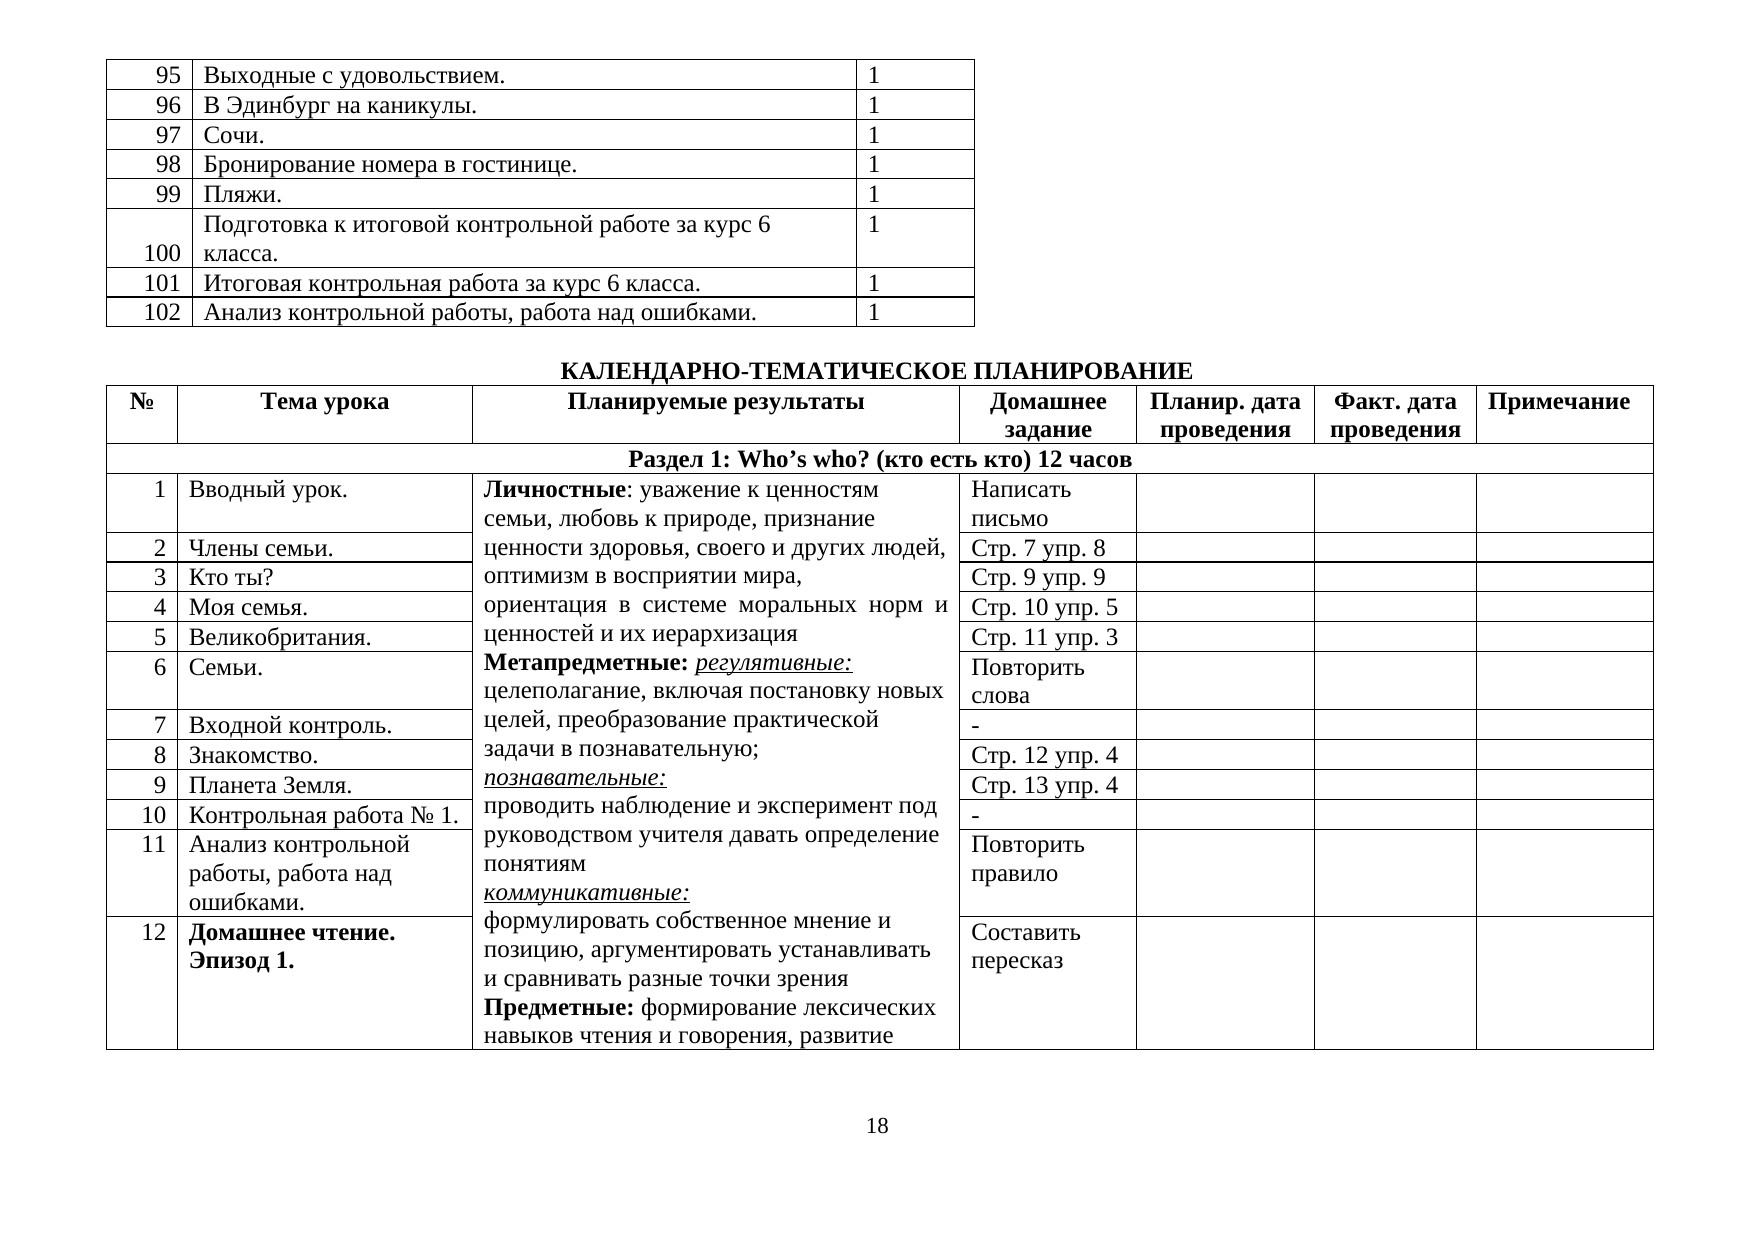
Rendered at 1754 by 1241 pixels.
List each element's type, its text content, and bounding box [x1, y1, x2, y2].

table_cell - [960, 710, 1136, 739]
table_cell Члены семьи. [178, 533, 472, 561]
table_header Тема урока [178, 386, 472, 443]
table_cell 3 [107, 563, 177, 591]
table_cell Стр. 9 упр. 9 [960, 563, 1136, 591]
table_cell Великобритания. [178, 622, 472, 651]
table_cell 1 [857, 268, 974, 296]
table_cell 8 [107, 740, 177, 769]
table_cell [1315, 474, 1476, 532]
table_cell Стр. 10 упр. 5 [960, 592, 1136, 621]
table_cell [1137, 800, 1314, 828]
table_cell [1137, 740, 1314, 769]
table_cell [1477, 533, 1653, 561]
table_cell [1315, 740, 1476, 769]
table_cell 1 [107, 474, 177, 532]
table_cell [1477, 622, 1653, 651]
table_cell 1 [857, 179, 974, 208]
table_cell 100 [107, 209, 192, 267]
table_cell [1477, 474, 1653, 532]
table_cell 1 [857, 209, 974, 267]
table_cell Пляжи. [193, 179, 856, 208]
table_cell [1137, 710, 1314, 739]
table_cell 5 [107, 622, 177, 651]
table_cell [1315, 652, 1476, 709]
table_cell [1315, 622, 1476, 651]
table_cell [1477, 917, 1653, 1049]
table_cell 10 [107, 800, 177, 828]
table_cell Стр. 13 упр. 4 [960, 770, 1136, 799]
table_cell [1315, 917, 1476, 1049]
table_cell [1315, 710, 1476, 739]
table_cell Стр. 7 упр. 8 [960, 533, 1136, 561]
table_cell Повторить слова [960, 652, 1136, 709]
table_header Планируемые результаты [473, 386, 959, 443]
table_cell Входной контроль. [178, 710, 472, 739]
table_cell Контрольная работа № 1. [178, 800, 472, 828]
table_cell [1137, 563, 1314, 591]
table_cell Повторить правило [960, 830, 1136, 916]
table_cell 98 [107, 150, 192, 178]
table_cell [1315, 533, 1476, 561]
table_header Факт. дата проведения [1315, 386, 1476, 443]
table_cell [1137, 533, 1314, 561]
table_cell Анализ контрольной работы, работа над ошибками. [193, 298, 856, 326]
table_cell 1 [857, 150, 974, 178]
table_cell [1137, 917, 1314, 1049]
table_cell Знакомство. [178, 740, 472, 769]
table_cell Планета Земля. [178, 770, 472, 799]
table_cell 6 [107, 652, 177, 709]
table_cell Моя семья. [178, 592, 472, 621]
table_header № [107, 386, 177, 443]
table_cell 7 [107, 710, 177, 739]
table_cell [178, 917, 472, 1049]
table_cell 101 [107, 268, 192, 296]
table_cell 102 [107, 298, 192, 326]
table_cell 11 [107, 830, 177, 916]
table_cell [1137, 830, 1314, 916]
table_cell [1137, 474, 1314, 532]
table_cell [1477, 770, 1653, 799]
table_cell 99 [107, 179, 192, 208]
table_cell Кто ты? [178, 563, 472, 591]
table_cell 1 [857, 90, 974, 119]
table_cell В Эдинбург на каникулы. [193, 90, 856, 119]
table_cell [1315, 800, 1476, 828]
table_cell Анализ контрольной работы, работа над ошибками. [178, 830, 472, 916]
table_cell 1 [857, 298, 974, 326]
table_cell [1137, 622, 1314, 651]
table_cell 2 [107, 533, 177, 561]
table_cell 96 [107, 90, 192, 119]
table_cell Стр. 12 упр. 4 [960, 740, 1136, 769]
table_cell [1477, 563, 1653, 591]
table_cell Составить пересказ [960, 917, 1136, 1049]
table_cell 1 [857, 60, 974, 89]
table_header Домашнее задание [960, 386, 1136, 443]
table_cell [1137, 770, 1314, 799]
table_cell Вводный урок. [178, 474, 472, 532]
text КАЛЕНДАРНО-ТЕМАТИЧЕСКОЕ ПЛАНИРОВАНИЕ [118, 356, 1636, 385]
table_cell Выходные с удовольствием. [193, 60, 856, 89]
table_cell 12 [107, 917, 177, 1049]
table_cell Бронирование номера в гостинице. [193, 150, 856, 178]
table_cell Написать письмо [960, 474, 1136, 532]
table_header Примечание [1477, 386, 1653, 443]
table_cell 9 [107, 770, 177, 799]
table_cell [1477, 652, 1653, 709]
table_header Планир. дата проведения [1137, 386, 1314, 443]
table_cell [1477, 592, 1653, 621]
table_cell - [960, 800, 1136, 828]
table_cell [1315, 830, 1476, 916]
table_cell [1315, 563, 1476, 591]
table_cell [1137, 652, 1314, 709]
table_cell 4 [107, 592, 177, 621]
table_cell Итоговая контрольная работа за курс 6 класса. [193, 268, 856, 296]
table_cell Личностные: уважение к ценностям семьи, любовь к природе, признание ценности здоровья, своего и других людей, оптимизм в восприятии мира, ориентация в системе моральных норм и ценностей и их иерархизация Метапредметные: регулятивные: целеполагание, включая постановку новых целей, преобразование практической задачи в познавательную; познавательные: проводить наблюдение и эксперимент под руководством учителя давать определение понятиям коммуникативные: формулировать собственное мнение и позицию, аргументировать устанавливать и сравнивать разные точки зрения Предметные: формирование лексических навыков чтения и говорения, развитие умения читать и аудировать с целью полного понимания прочитанного/ услышанного, распознавание и употребление в речи и на письме притяжательного падежа существительных [473, 474, 959, 1049]
table_cell [1477, 710, 1653, 739]
table_cell [1137, 592, 1314, 621]
table_cell 1 [857, 120, 974, 148]
table_cell Стр. 11 упр. 3 [960, 622, 1136, 651]
table_cell Подготовка к итоговой контрольной работе за курс 6 класса. [193, 209, 856, 267]
table_cell [1477, 830, 1653, 916]
table_cell Раздел 1: Who’s who? (кто есть кто) 12 часов [107, 444, 1653, 473]
table_cell [1477, 740, 1653, 769]
table_cell [1315, 592, 1476, 621]
table_cell [1477, 800, 1653, 828]
table_cell 97 [107, 120, 192, 148]
table_cell [1315, 770, 1476, 799]
table_cell Семьи. [178, 652, 472, 709]
table_cell 95 [107, 60, 192, 89]
table_cell Сочи. [193, 120, 856, 148]
